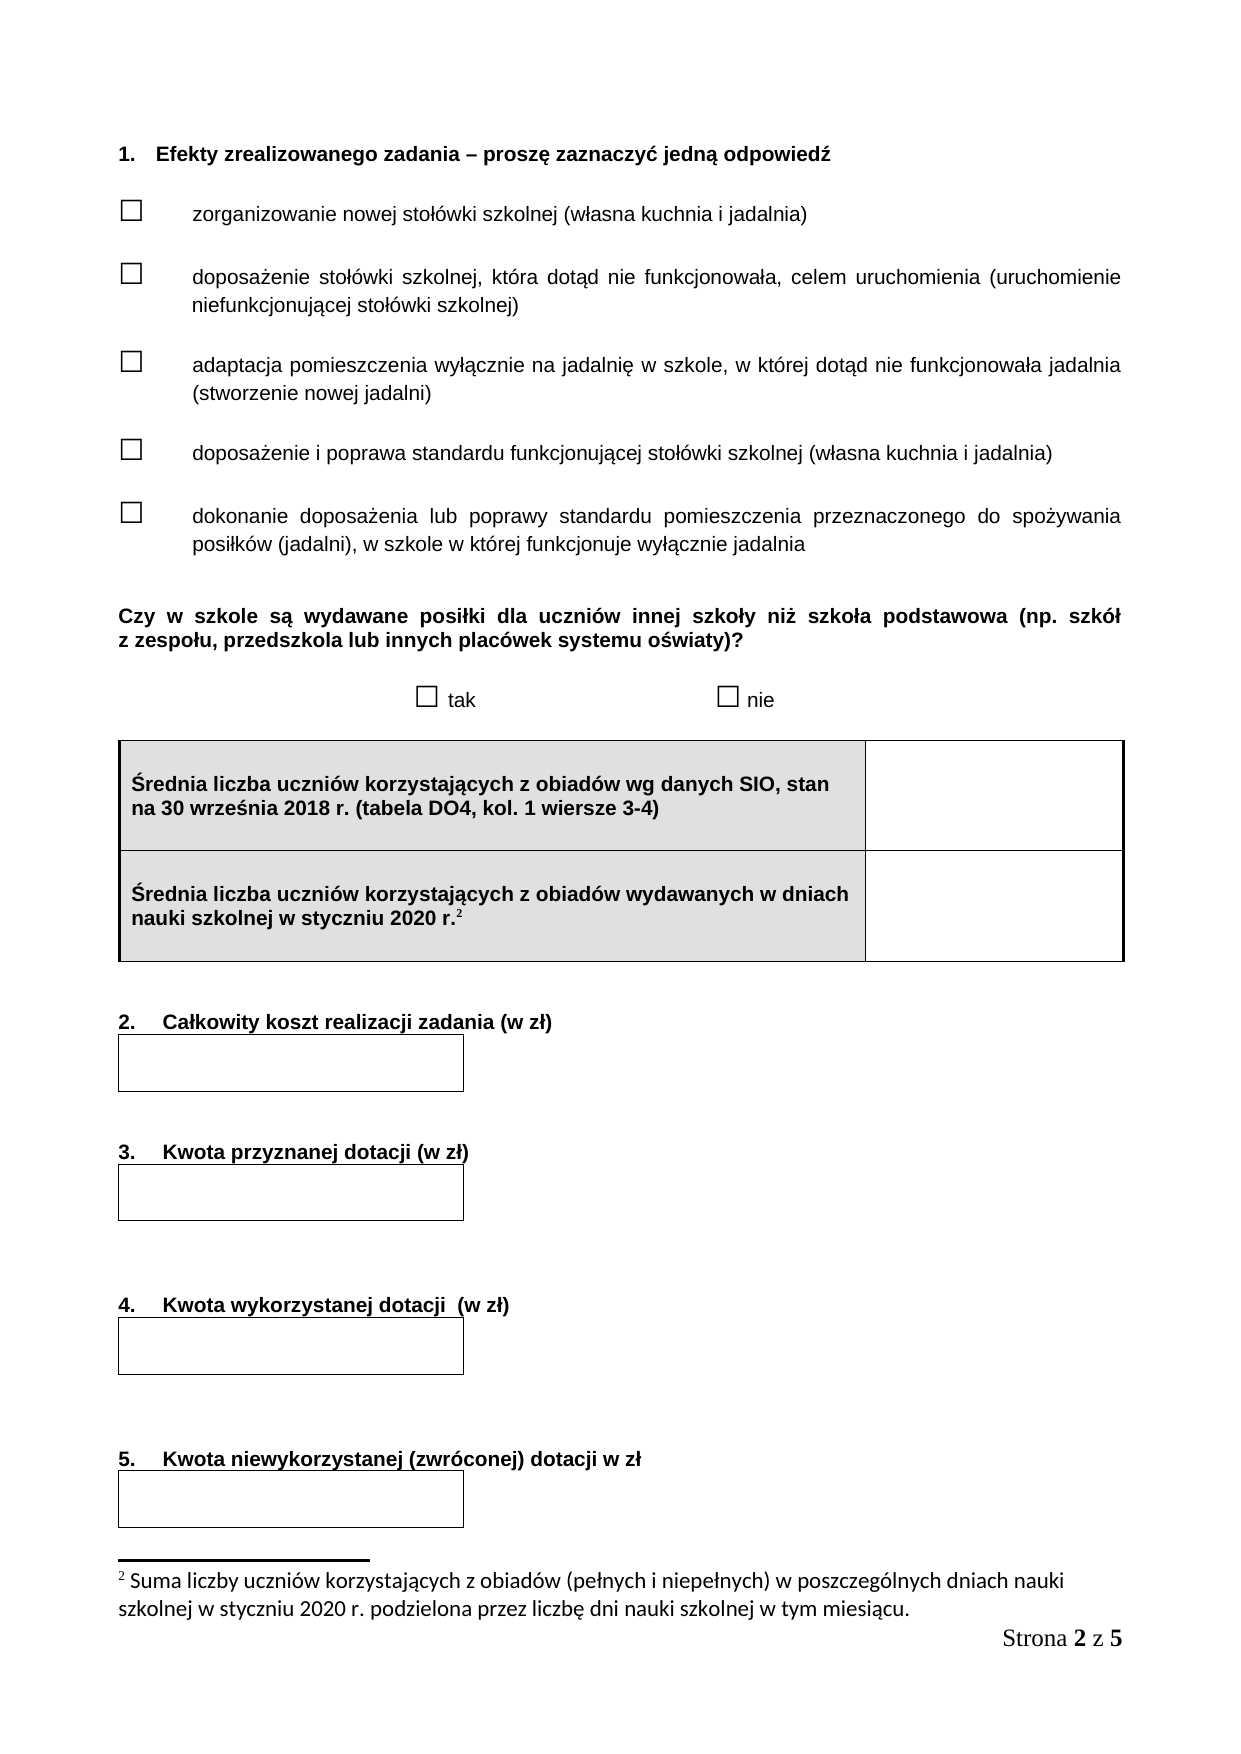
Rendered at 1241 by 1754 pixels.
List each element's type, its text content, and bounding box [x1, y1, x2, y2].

table_header Średnia liczba uczniów korzystających z obiadów wg danych SIO, stan na 30 września 2018 r. (tabela DO4, kol. 1 wiersze 3-4) [121, 741, 865, 850]
text zorganizowanie nowej stołówki szkolnej (własna kuchnia i jadalnia) [118, 190, 1122, 230]
text dokonanie doposażenia lub poprawy standardu pomieszczenia przeznaczonego do spożywania posiłków (jadalni), w szkole w której funkcjonuje wyłącznie jadalnia [118, 492, 1122, 556]
text Czy w szkole są wydawane posiłki dla uczniów innej szkoły niż szkoła podstawowa (np. szkół z zespołu, przedszkola lub innych placówek systemu oświaty)? [118, 604, 1122, 652]
list Efekty zrealizowanego zadania – proszę zaznaczyć jedną odpowiedź [118, 142, 1122, 166]
table_cell [866, 851, 1122, 961]
list Kwota przyznanej dotacji (w zł) [118, 1139, 1122, 1163]
table_cell Średnia liczba uczniów korzystających z obiadów wydawanych w dniach nauki szkolnej w styczniu 2020 r. [121, 851, 865, 961]
table_header [119, 1165, 463, 1220]
text adaptacja pomieszczenia wyłącznie na jadalnię w szkole, w której dotąd nie funkcjonowała jadalnia (stworzenie nowej jadalni) [118, 341, 1122, 405]
text doposażenie i poprawa standardu funkcjonującej stołówki szkolnej (własna kuchnia i jadalnia) [118, 429, 1122, 468]
text tak nie [340, 676, 1122, 716]
table_header [866, 741, 1122, 850]
list Kwota niewykorzystanej (zwróconej) dotacji w zł [118, 1446, 1122, 1470]
table_header [119, 1035, 463, 1091]
table_header [119, 1471, 463, 1527]
text doposażenie stołówki szkolnej, która dotąd nie funkcjonowała, celem uruchomienia (uruchomienie niefunkcjonującej stołówki szkolnej) [118, 254, 1122, 317]
table_header [119, 1318, 463, 1373]
list Całkowity koszt realizacji zadania (w zł) [118, 1010, 1122, 1034]
list Kwota wykorzystanej dotacji (w zł) [118, 1293, 1122, 1317]
